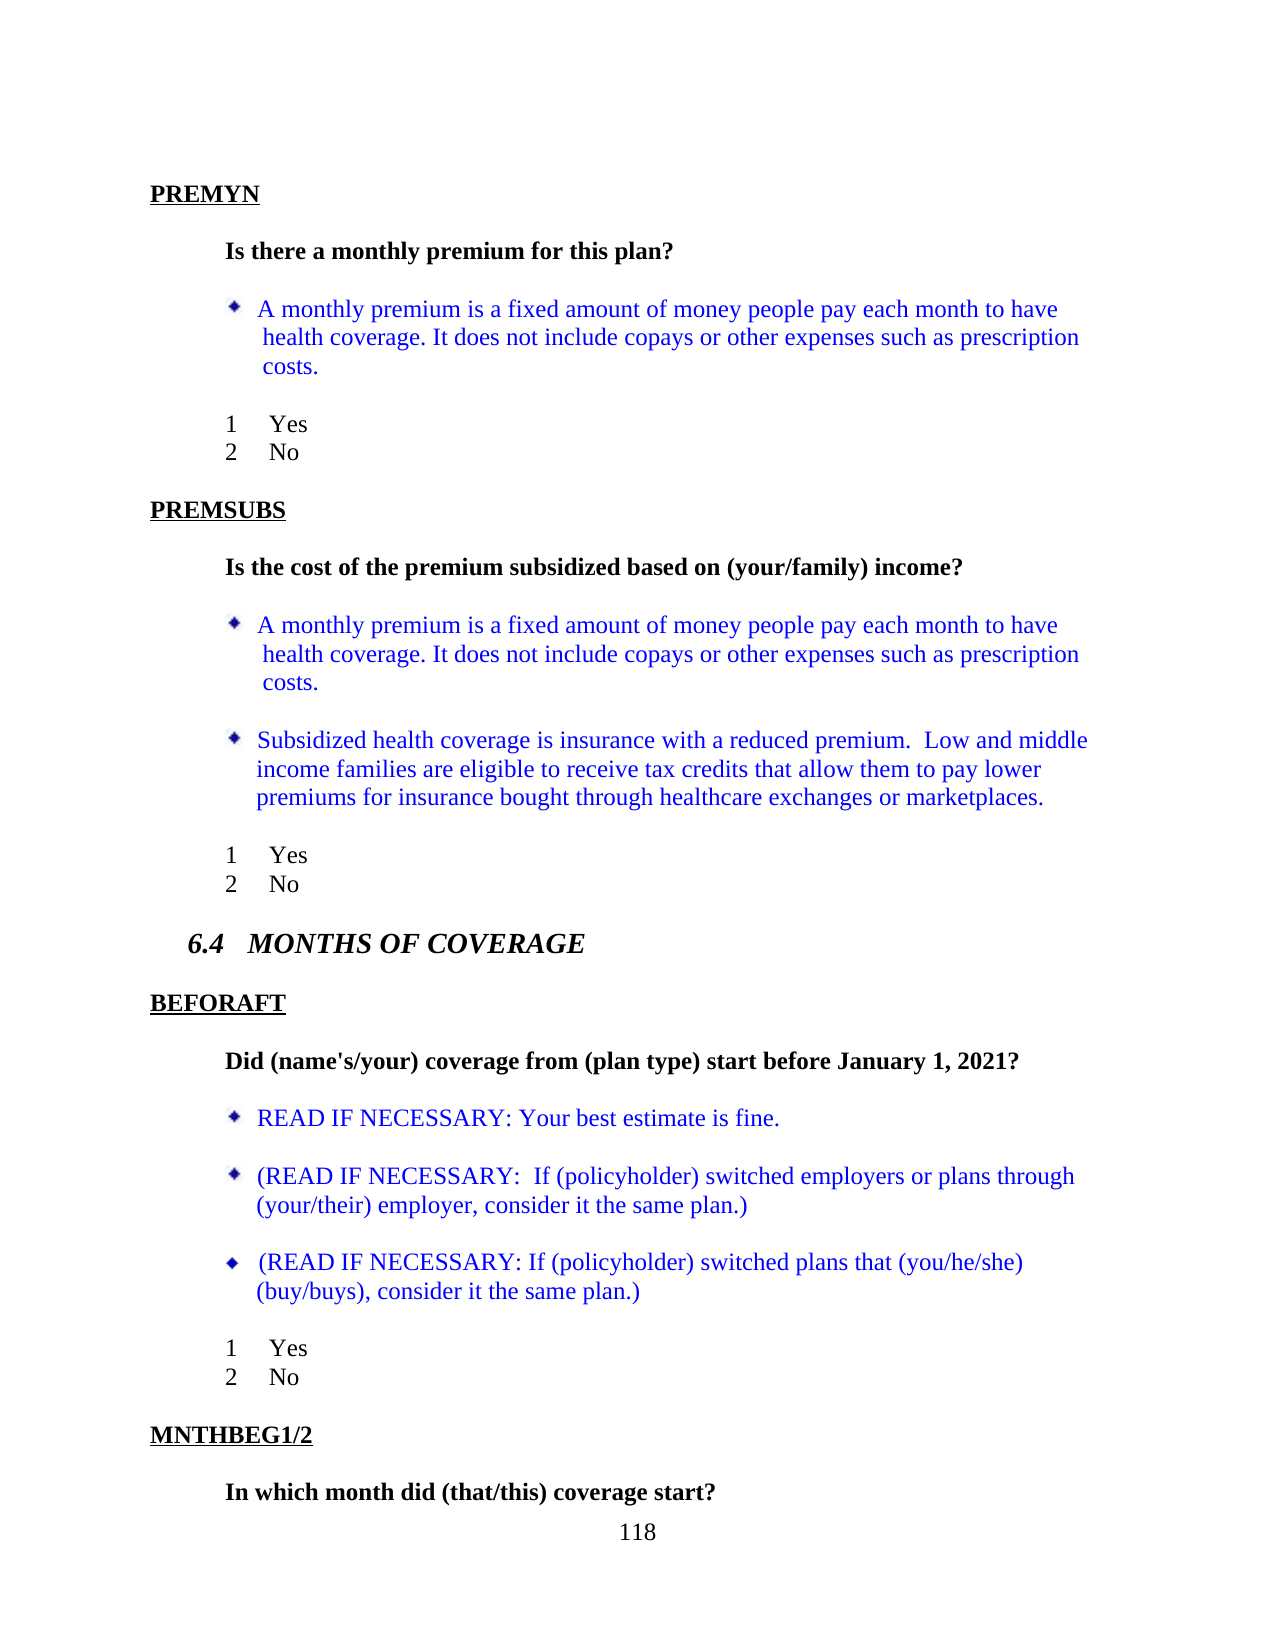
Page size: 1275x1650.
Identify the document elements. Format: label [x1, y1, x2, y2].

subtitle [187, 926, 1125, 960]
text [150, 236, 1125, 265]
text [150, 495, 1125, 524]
picture [225, 1256, 240, 1271]
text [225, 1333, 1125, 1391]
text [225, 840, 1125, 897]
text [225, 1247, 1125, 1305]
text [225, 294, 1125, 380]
picture [225, 728, 245, 749]
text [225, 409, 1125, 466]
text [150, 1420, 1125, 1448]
picture [225, 613, 245, 634]
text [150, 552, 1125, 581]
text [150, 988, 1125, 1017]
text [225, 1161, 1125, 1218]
picture [225, 297, 245, 317]
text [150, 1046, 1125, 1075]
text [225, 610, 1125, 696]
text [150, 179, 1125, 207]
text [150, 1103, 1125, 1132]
picture [225, 1165, 245, 1185]
picture [225, 1107, 245, 1127]
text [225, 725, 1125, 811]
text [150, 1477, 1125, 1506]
